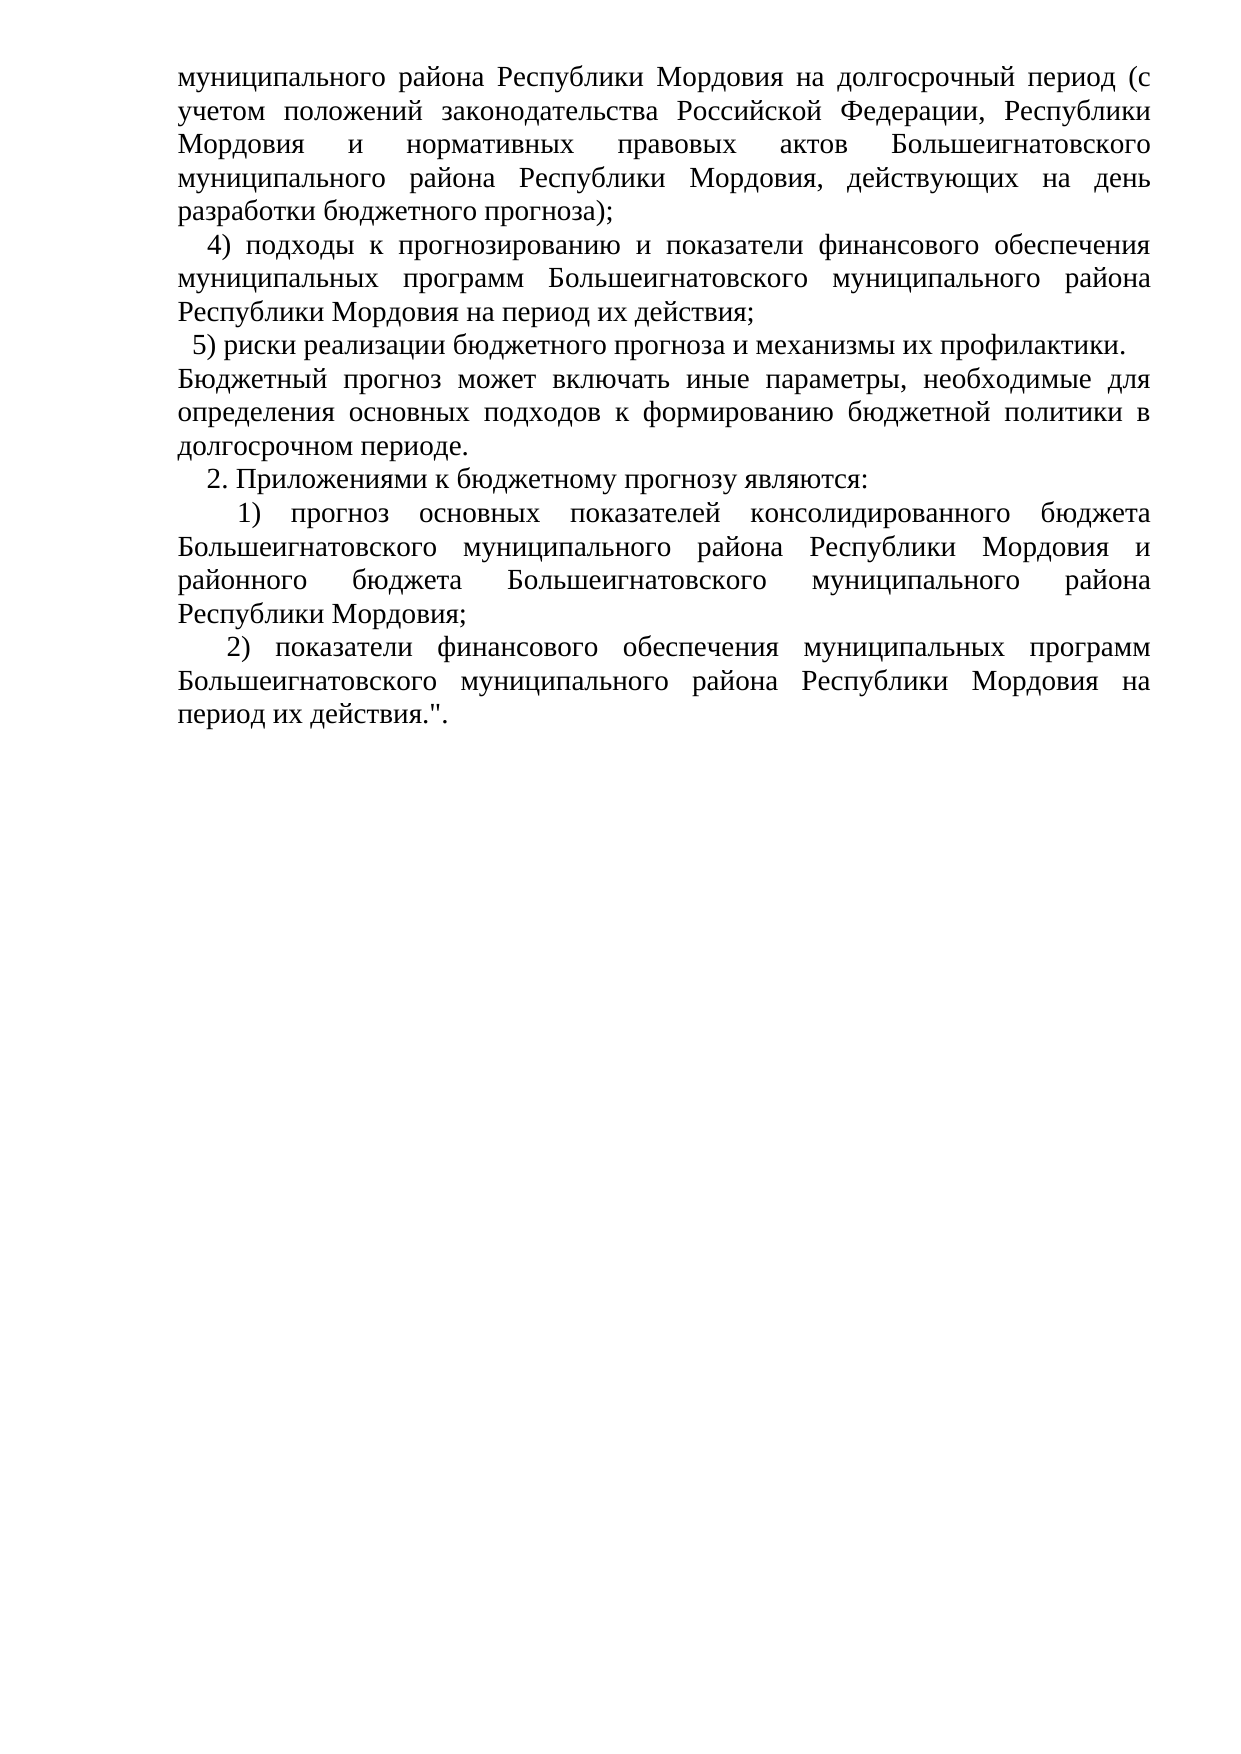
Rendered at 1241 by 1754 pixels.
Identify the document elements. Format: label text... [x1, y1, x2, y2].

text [177, 59, 1152, 227]
text 5) риски реализации бюджетного прогноза и механизмы их профилактики. [177, 327, 1152, 361]
text 1) прогноз основных показателей консолидированного бюджета Большеигнатовского муниципального района Республики Мордовия и районного бюджета Большеигнатовского муниципального района Республики Мордовия; [177, 495, 1152, 629]
text 2) показатели финансового обеспечения муниципальных программ Большеигнатовского муниципального района Республики Мордовия на период их действия.". [177, 629, 1152, 730]
text Бюджетный прогноз может включать иные параметры, необходимые для определения основных подходов к формированию бюджетной политики в долгосрочном периоде. [177, 361, 1152, 462]
text 4) подходы к прогнозированию и показатели финансового обеспечения муниципальных программ Большеигнатовского муниципального района Республики Мордовия на период их действия; [177, 227, 1152, 327]
text 2. Приложениями к бюджетному прогнозу являются: [177, 462, 1152, 495]
